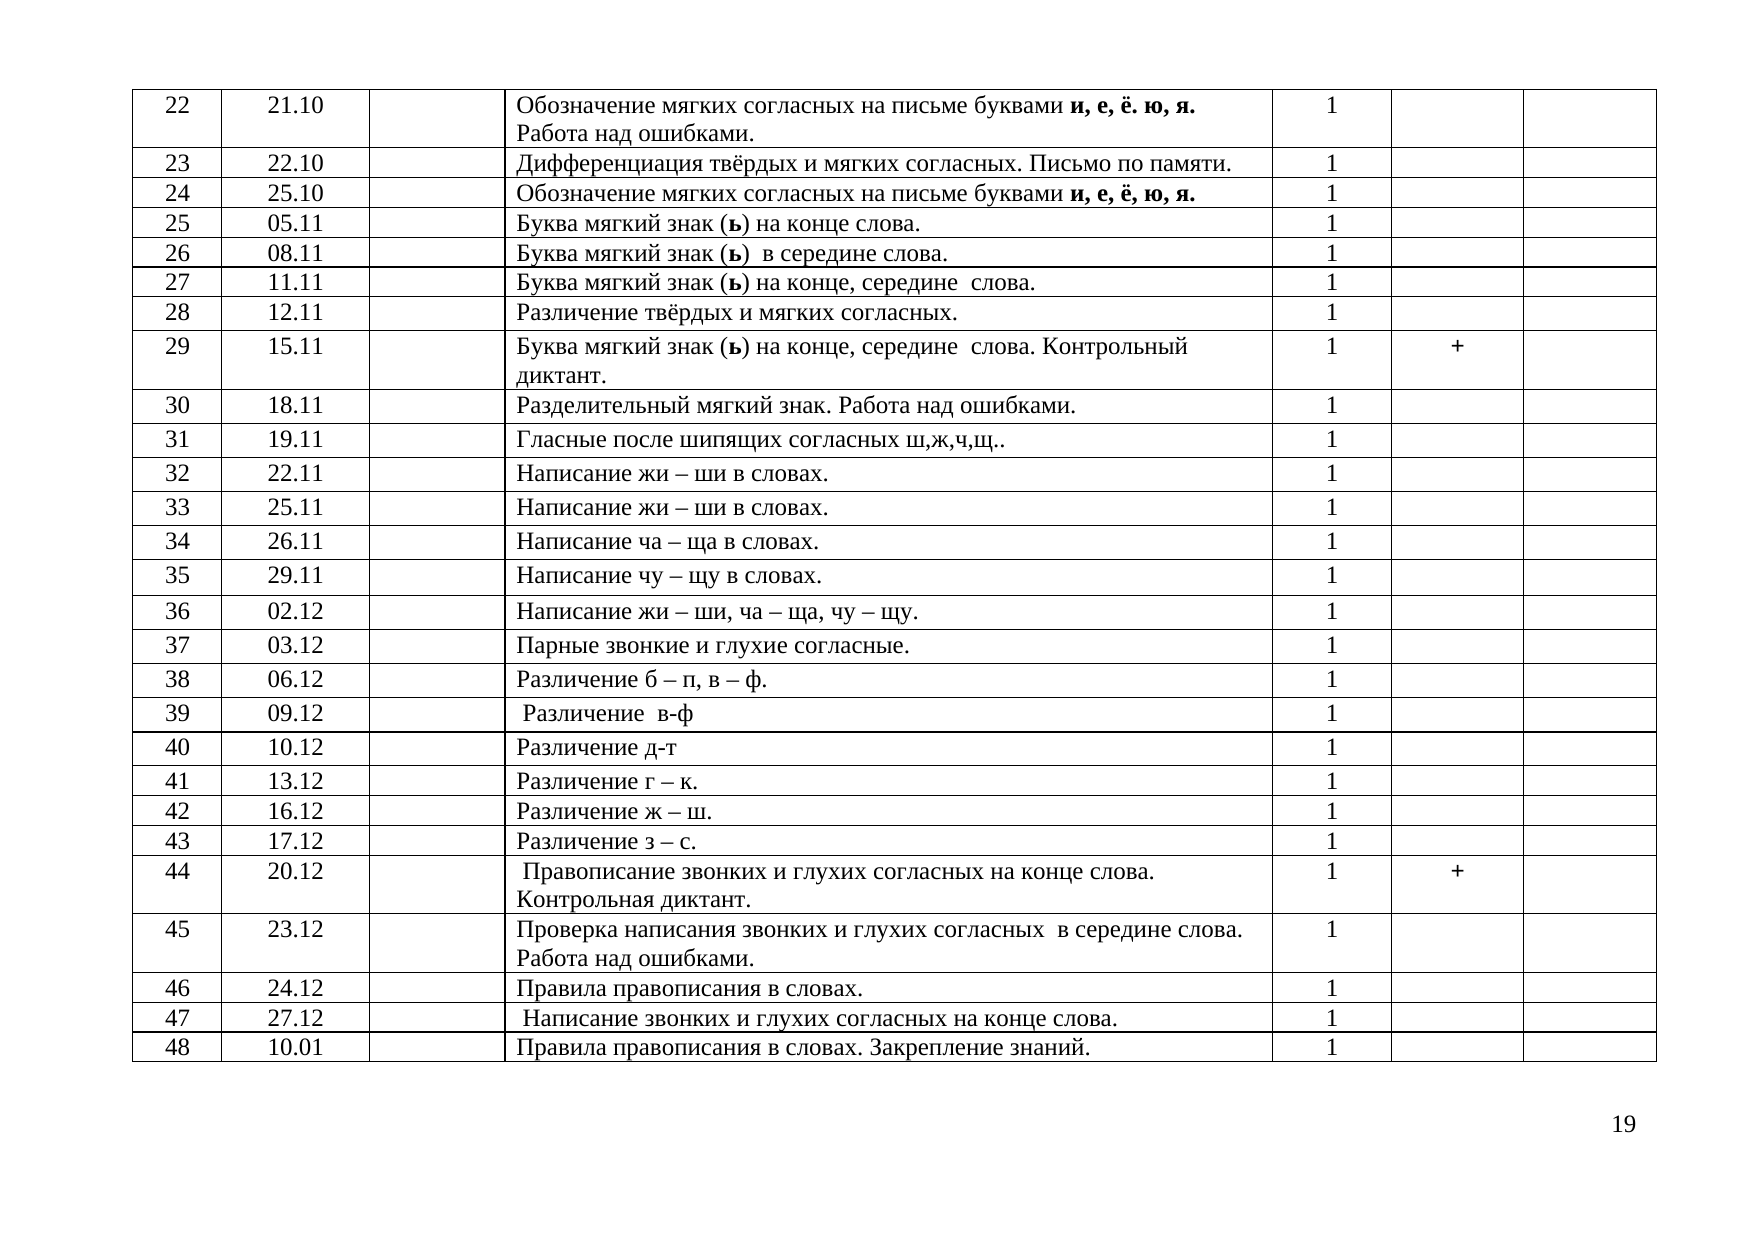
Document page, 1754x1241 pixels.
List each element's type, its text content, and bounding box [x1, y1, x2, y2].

table_cell Различение г – к. [506, 766, 1272, 795]
table_cell [1392, 1033, 1523, 1061]
table_cell 19.11 [222, 424, 369, 457]
table_cell 34 [133, 526, 221, 559]
table_cell 02.12 [222, 596, 369, 629]
table_cell 1 [1273, 698, 1391, 731]
table_cell [370, 1003, 504, 1031]
table_cell Правила правописания в словах. [506, 973, 1272, 1002]
table_cell [1392, 914, 1523, 972]
table_cell 35 [133, 560, 221, 595]
table_cell + [1392, 331, 1523, 389]
table_cell Написание ча – ща в словах. [506, 526, 1272, 559]
table_cell 18.11 [222, 390, 369, 423]
table_cell 1 [1273, 664, 1391, 697]
table_cell 1 [1273, 458, 1391, 491]
table_cell [1524, 492, 1656, 525]
table_cell [370, 914, 504, 972]
table_cell 1 [1273, 856, 1391, 913]
table_cell [1524, 238, 1656, 266]
table_cell 21.10 [222, 90, 369, 147]
table_cell [1524, 698, 1656, 731]
table_cell [1392, 664, 1523, 697]
table_cell 28 [133, 297, 221, 330]
table_cell 1 [1273, 766, 1391, 795]
table_cell 1 [1273, 560, 1391, 595]
table_cell 1 [1273, 526, 1391, 559]
table_cell [370, 458, 504, 491]
table_cell [1524, 331, 1656, 389]
table_cell [1392, 458, 1523, 491]
table_cell [370, 390, 504, 423]
table_cell 47 [133, 1003, 221, 1031]
table_cell [370, 178, 504, 207]
table_cell [370, 148, 504, 177]
table_cell 46 [133, 973, 221, 1002]
table_cell [1392, 630, 1523, 663]
table_cell 22 [133, 90, 221, 147]
table_cell [1524, 664, 1656, 697]
table_cell [1392, 826, 1523, 855]
table_cell [370, 733, 504, 765]
table_cell 1 [1273, 1003, 1391, 1031]
table_cell 1 [1273, 90, 1391, 147]
table_cell [1392, 492, 1523, 525]
table_cell [1524, 856, 1656, 913]
table_cell Обозначение мягких согласных на письме буквами и, е, ё, ю, я. [506, 178, 1272, 207]
table_cell 1 [1273, 238, 1391, 266]
table_cell 03.12 [222, 630, 369, 663]
table_cell 39 [133, 698, 221, 731]
table_cell 30 [133, 390, 221, 423]
table_cell [1392, 148, 1523, 177]
table_cell [1392, 90, 1523, 147]
table_cell [1392, 390, 1523, 423]
table_cell 1 [1273, 148, 1391, 177]
table_cell 1 [1273, 596, 1391, 629]
table_cell 1 [1273, 331, 1391, 389]
table_cell 25 [133, 208, 221, 237]
table_cell [1524, 766, 1656, 795]
table_cell [1392, 268, 1523, 296]
table_cell [1524, 424, 1656, 457]
table_cell 23 [133, 148, 221, 177]
table_cell Различение б – п, в – ф. [506, 664, 1272, 697]
table_cell Написание жи – ши в словах. [506, 458, 1272, 491]
table_cell 1 [1273, 914, 1391, 972]
table_cell 06.12 [222, 664, 369, 697]
table_cell 1 [1273, 630, 1391, 663]
table_cell 22.10 [222, 148, 369, 177]
table_cell 43 [133, 826, 221, 855]
table_cell [1524, 733, 1656, 765]
table_cell + [1392, 856, 1523, 913]
table_cell 25.11 [222, 492, 369, 525]
table_cell 26.11 [222, 526, 369, 559]
table_cell 08.11 [222, 238, 369, 266]
table_cell [1392, 1003, 1523, 1031]
table_cell 27.12 [222, 1003, 369, 1031]
table_cell Различение твёрдых и мягких согласных. [506, 297, 1272, 330]
table_cell [1524, 148, 1656, 177]
table_cell [1524, 458, 1656, 491]
table_cell Парные звонкие и глухие согласные. [506, 630, 1272, 663]
table_cell 12.11 [222, 297, 369, 330]
table_cell 44 [133, 856, 221, 913]
table_cell 33 [133, 492, 221, 525]
table_cell 1 [1273, 826, 1391, 855]
table_cell 36 [133, 596, 221, 629]
table_cell 48 [133, 1033, 221, 1061]
table_cell [1524, 208, 1656, 237]
table_cell [370, 526, 504, 559]
table_cell Обозначение мягких согласных на письме буквами и, е, ё. ю, я. Работа над ошибками. [506, 90, 1272, 147]
table_cell Написание жи – ши, ча – ща, чу – щу. [506, 596, 1272, 629]
table_cell Гласные после шипящих согласных ш,ж,ч,щ.. [506, 424, 1272, 457]
table_cell [370, 766, 504, 795]
table_cell 42 [133, 796, 221, 825]
table_cell 37 [133, 630, 221, 663]
table_cell 10.12 [222, 733, 369, 765]
table_cell 17.12 [222, 826, 369, 855]
table_cell [370, 826, 504, 855]
table_cell [370, 268, 504, 296]
table_cell Разделительный мягкий знак. Работа над ошибками. [506, 390, 1272, 423]
table_cell 40 [133, 733, 221, 765]
table_cell [1524, 526, 1656, 559]
table_cell 27 [133, 268, 221, 296]
table_cell 24 [133, 178, 221, 207]
table_cell [370, 424, 504, 457]
table_cell [1524, 297, 1656, 330]
table_cell Различение ж – ш. [506, 796, 1272, 825]
table_cell [1392, 560, 1523, 595]
table_cell 1 [1273, 796, 1391, 825]
table_cell 1 [1273, 297, 1391, 330]
table_cell [370, 664, 504, 697]
table_cell Правила правописания в словах. Закрепление знаний. [506, 1033, 1272, 1061]
table_cell [1392, 796, 1523, 825]
table_cell 1 [1273, 268, 1391, 296]
table_cell [370, 1033, 504, 1061]
table_cell [1392, 208, 1523, 237]
table_cell 45 [133, 914, 221, 972]
table_cell 26 [133, 238, 221, 266]
table_cell 15.11 [222, 331, 369, 389]
table_cell [370, 238, 504, 266]
table_cell Написание звонких и глухих согласных на конце слова. [506, 1003, 1272, 1031]
table_cell [370, 796, 504, 825]
table_cell 1 [1273, 973, 1391, 1002]
table_cell [370, 973, 504, 1002]
table_cell Дифференциация твёрдых и мягких согласных. Письмо по памяти. [506, 148, 1272, 177]
table_cell 10.01 [222, 1033, 369, 1061]
table_cell [1524, 973, 1656, 1002]
table_cell 1 [1273, 208, 1391, 237]
table_cell [1524, 268, 1656, 296]
table_cell Различение в-ф [506, 698, 1272, 731]
table_cell 1 [1273, 1033, 1391, 1061]
table_cell Написание жи – ши в словах. [506, 492, 1272, 525]
table_cell [370, 560, 504, 595]
table_cell [1392, 733, 1523, 765]
table_cell 1 [1273, 733, 1391, 765]
table_cell 29 [133, 331, 221, 389]
table_cell [1392, 596, 1523, 629]
table_cell [1524, 1033, 1656, 1061]
table_cell 09.12 [222, 698, 369, 731]
table_cell 23.12 [222, 914, 369, 972]
table_cell Различение д-т [506, 733, 1272, 765]
table_cell 16.12 [222, 796, 369, 825]
table_cell [1524, 796, 1656, 825]
table_cell 1 [1273, 178, 1391, 207]
table_cell [370, 492, 504, 525]
table_cell 25.10 [222, 178, 369, 207]
table_cell 1 [1273, 390, 1391, 423]
table_cell 41 [133, 766, 221, 795]
table_cell [370, 90, 504, 147]
table_cell [1392, 424, 1523, 457]
table_cell [370, 297, 504, 330]
table_cell 22.11 [222, 458, 369, 491]
table_cell Написание чу – щу в словах. [506, 560, 1272, 595]
table_cell Буква мягкий знак (ь) на конце, середине слова. Контрольный диктант. [506, 331, 1272, 389]
table_cell [370, 630, 504, 663]
table_cell 13.12 [222, 766, 369, 795]
table_cell 38 [133, 664, 221, 697]
table_cell 24.12 [222, 973, 369, 1002]
table_cell [1524, 390, 1656, 423]
table_cell 05.11 [222, 208, 369, 237]
table_cell [370, 208, 504, 237]
table_cell 20.12 [222, 856, 369, 913]
table_cell [1524, 596, 1656, 629]
table_cell [1524, 178, 1656, 207]
table_cell [1524, 560, 1656, 595]
table_cell [1524, 914, 1656, 972]
table_cell [370, 596, 504, 629]
table_cell Различение з – с. [506, 826, 1272, 855]
table_cell 29.11 [222, 560, 369, 595]
table_cell [1524, 1003, 1656, 1031]
table_cell 32 [133, 458, 221, 491]
table_cell Правописание звонких и глухих согласных на конце слова. Контрольная диктант. [506, 856, 1272, 913]
table_cell [1392, 178, 1523, 207]
table_cell 31 [133, 424, 221, 457]
table_cell [1392, 766, 1523, 795]
table_cell Проверка написания звонких и глухих согласных в середине слова. Работа над ошибками. [506, 914, 1272, 972]
table_cell Буква мягкий знак (ь) на конце слова. [506, 208, 1272, 237]
table_cell [1392, 238, 1523, 266]
table_cell [1524, 826, 1656, 855]
table_cell [1524, 630, 1656, 663]
table_cell 1 [1273, 492, 1391, 525]
table_cell [1392, 973, 1523, 1002]
table_cell [370, 856, 504, 913]
table_cell Буква мягкий знак (ь) на конце, середине слова. [506, 268, 1272, 296]
table_cell [1524, 90, 1656, 147]
table_cell [1392, 526, 1523, 559]
table_cell 1 [1273, 424, 1391, 457]
table_cell [370, 698, 504, 731]
table_cell [1392, 297, 1523, 330]
table_cell 11.11 [222, 268, 369, 296]
table_cell [1392, 698, 1523, 731]
table_cell Буква мягкий знак (ь) в середине слова. [506, 238, 1272, 266]
table_cell [370, 331, 504, 389]
